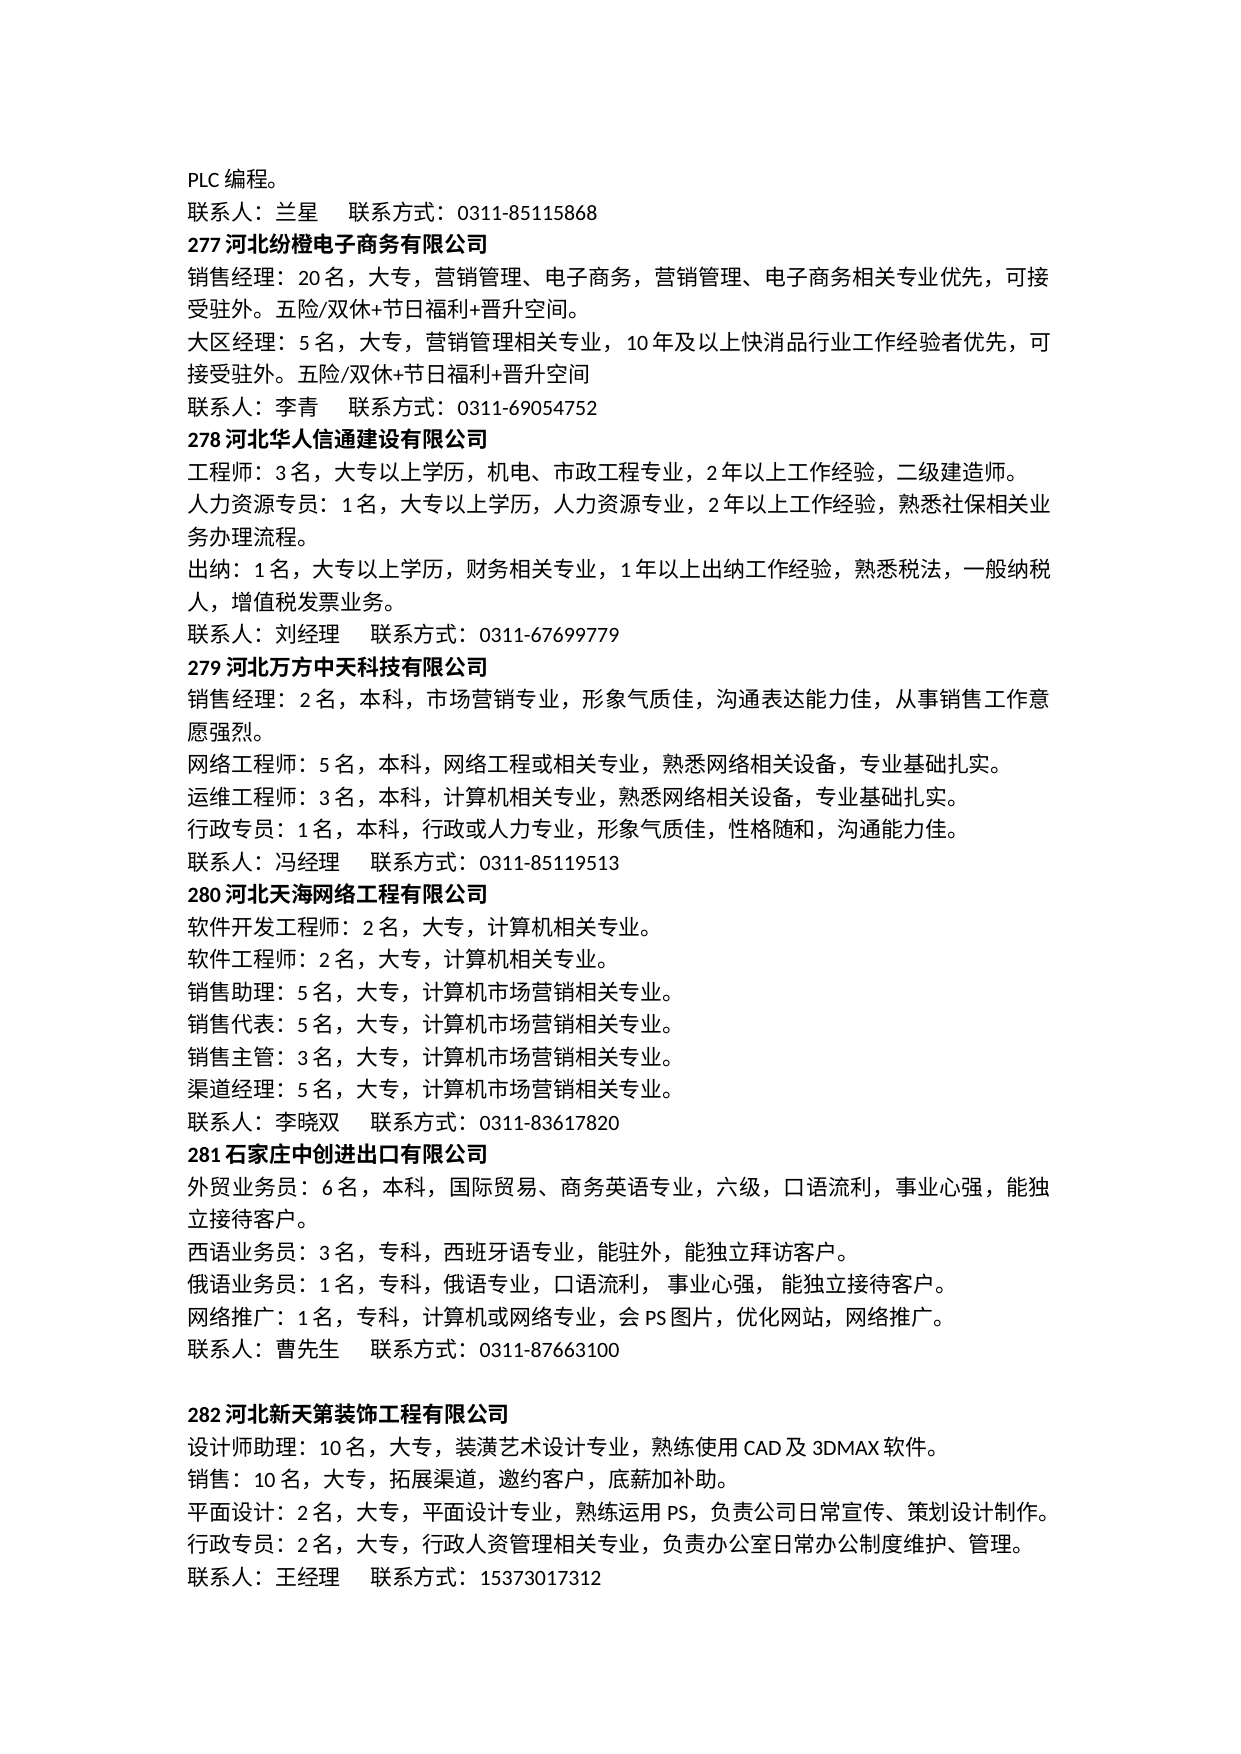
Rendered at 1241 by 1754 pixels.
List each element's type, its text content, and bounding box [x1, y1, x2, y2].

text 280河北天海网络工程有限公司 软件开发工程师：2名，大专，计算机相关专业。 软件工程师：2名，大专，计算机相关专业。 销售助理：5名，大专，计算机市场营销相关专业。 销售代表：5名，大专，计算机市场营销相关专业。 销售主管：3名，大专，计算机市场营销相关专业。 渠道经理：5名，大专，计算机市场营销相关专业。 联系人：李晓双 联系方式：0311-83617820 [187, 877, 1053, 1137]
text 工程师：3名，大专以上学历，机电、市政工程专业，2年以上工作经验，二级建造师。 人力资源专员：1名，大专以上学历，人力资源专业，2年以上工作经验，熟悉社保相关业务办理流程。 出纳：1名，大专以上学历，财务相关专业，1年以上出纳工作经验，熟悉税法，一般纳税人，增值税发票业务。 联系人：刘经理 联系方式：0311-67699779 [187, 454, 1053, 649]
text 278河北华人信通建设有限公司 [187, 422, 1053, 454]
text 销售经理：20名，大专，营销管理、电子商务，营销管理、电子商务相关专业优先，可接受驻外。五险/双休+节日福利+晋升空间。 大区经理：5名，大专，营销管理相关专业，10年及以上快消品行业工作经验者优先，可接受驻外。五险/双休+节日福利+晋升空间 联系人：李青 联系方式：0311-69054752 [187, 259, 1053, 422]
text 279 河北万方中天科技有限公司 销售经理：2名，本科，市场营销专业，形象气质佳，沟通表达能力佳，从事销售工作意愿强烈。 网络工程师：5名，本科，网络工程或相关专业，熟悉网络相关设备，专业基础扎实。 运维工程师：3名，本科，计算机相关专业，熟悉网络相关设备，专业基础扎实。 行政专员：1名，本科，行政或人力专业，形象气质佳，性格随和，沟通能力佳。 联系人：冯经理 联系方式：0311-85119513 [187, 649, 1053, 877]
text 282河北新天第装饰工程有限公司 设计师助理：10名，大专，装潢艺术设计专业，熟练使用CAD及3DMAX软件。 销售：10名，大专，拓展渠道，邀约客户，底薪加补助。 平面设计：2名，大专，平面设计专业，熟练运用PS，负责公司日常宣传、策划设计制作。 行政专员：2名，大专，行政人资管理相关专业，负责办公室日常办公制度维护、管理。 联系人：王经理 联系方式：15373017312 [187, 1397, 1053, 1592]
text 281石家庄中创进出口有限公司 外贸业务员：6名，本科，国际贸易、商务英语专业，六级，口语流利，事业心强，能独立接待客户。 西语业务员：3名，专科，西班牙语专业，能驻外，能独立拜访客户。 俄语业务员：1名，专科，俄语专业，口语流利， 事业心强， 能独立接待客户。 网络推广：1名，专科，计算机或网络专业，会PS图片，优化网站，网络推广。 联系人：曹先生 联系方式：0311-87663100 [187, 1137, 1053, 1364]
text 277河北纷橙电子商务有限公司 [187, 227, 1053, 259]
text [187, 162, 1053, 227]
